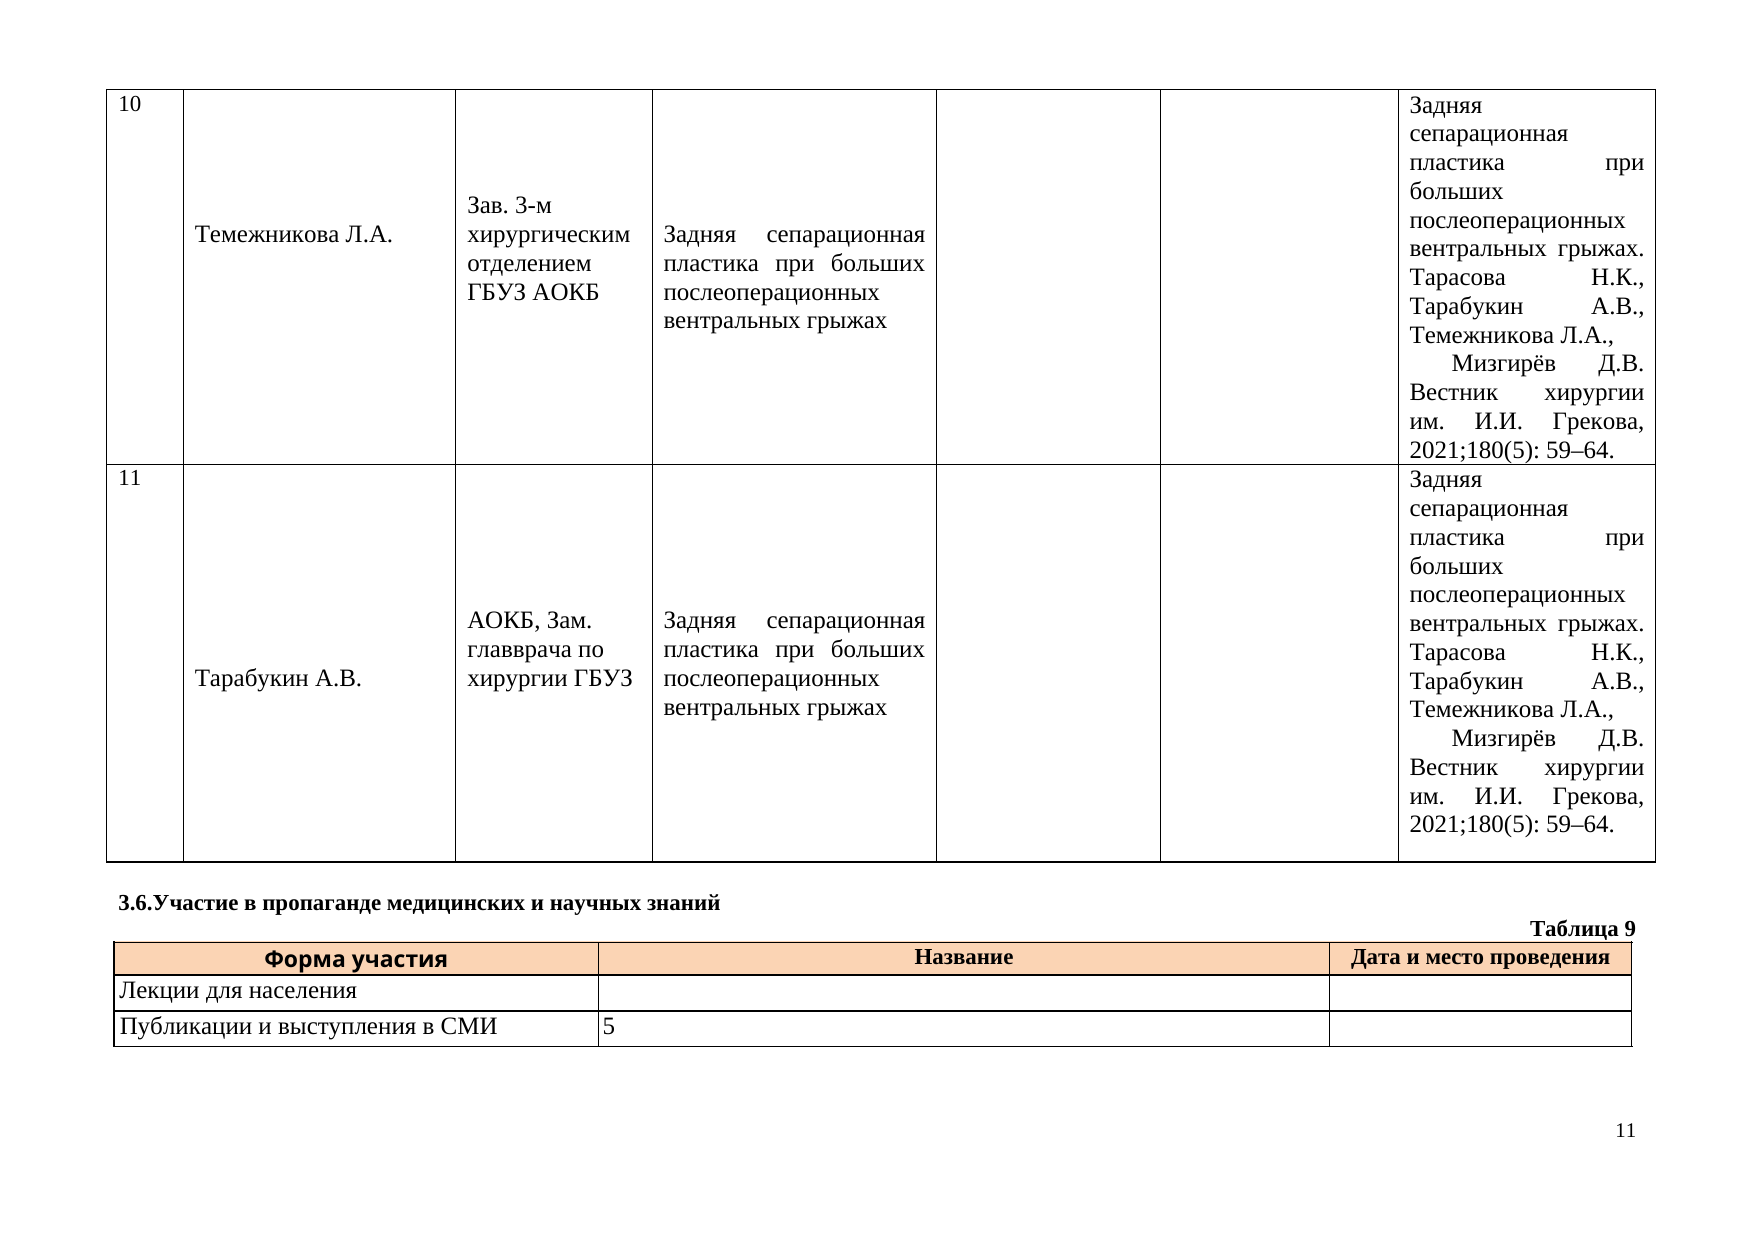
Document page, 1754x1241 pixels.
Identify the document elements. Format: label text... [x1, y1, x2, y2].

table_cell [1161, 90, 1398, 463]
table_cell [1161, 465, 1398, 861]
table_cell Задняя сепарационная пластика при больших послеоперационных вентральных грыжах [653, 90, 936, 463]
table_cell Задняя сепарационная пластика при больших послеоперационных вентральных грыжах. Тарасова Н.К., Тарабукин А.В., Темежникова Л.А., Мизгирёв Д.В. Вестник хирургии им. И.И. Грекова, 2021;180(5): 59–64. [1399, 465, 1655, 861]
table_cell [937, 90, 1160, 463]
table_cell [937, 465, 1160, 861]
table_cell Задняя сепарационная пластика при больших послеоперационных вентральных грыжах. Тарасова Н.К., Тарабукин А.В., Темежникова Л.А., Мизгирёв Д.В. Вестник хирургии им. И.И. Грекова, 2021;180(5): 59–64. [1399, 90, 1655, 463]
table_cell Темежникова Л.А. [184, 90, 455, 463]
table_cell 5 [599, 1012, 1329, 1046]
table_cell 10 [107, 90, 183, 463]
table_cell [1330, 976, 1631, 1010]
table_cell Тарабукин А.В. [184, 465, 455, 861]
table_cell Лекции для населения [115, 976, 598, 1010]
table_header Дата и место проведения [1330, 943, 1631, 974]
table_header Форма участия [115, 943, 598, 974]
table_cell Задняя сепарационная пластика при больших послеоперационных вентральных грыжах [653, 465, 936, 861]
table_cell АОКБ, Зам. главврача по хирургии ГБУЗ [456, 465, 652, 861]
table_cell [599, 976, 1329, 1010]
text 3.6.Участие в пропаганде медицинских и научных знаний [118, 889, 1636, 915]
table_header Название [599, 943, 1329, 974]
text Таблица 9 [118, 915, 1636, 941]
table_cell Публикации и выступления в СМИ [115, 1012, 598, 1046]
table_cell 11 [107, 465, 183, 861]
table_cell [1330, 1012, 1631, 1046]
table_cell Зав. 3-м хирургическим отделением ГБУЗ АОКБ [456, 90, 652, 463]
